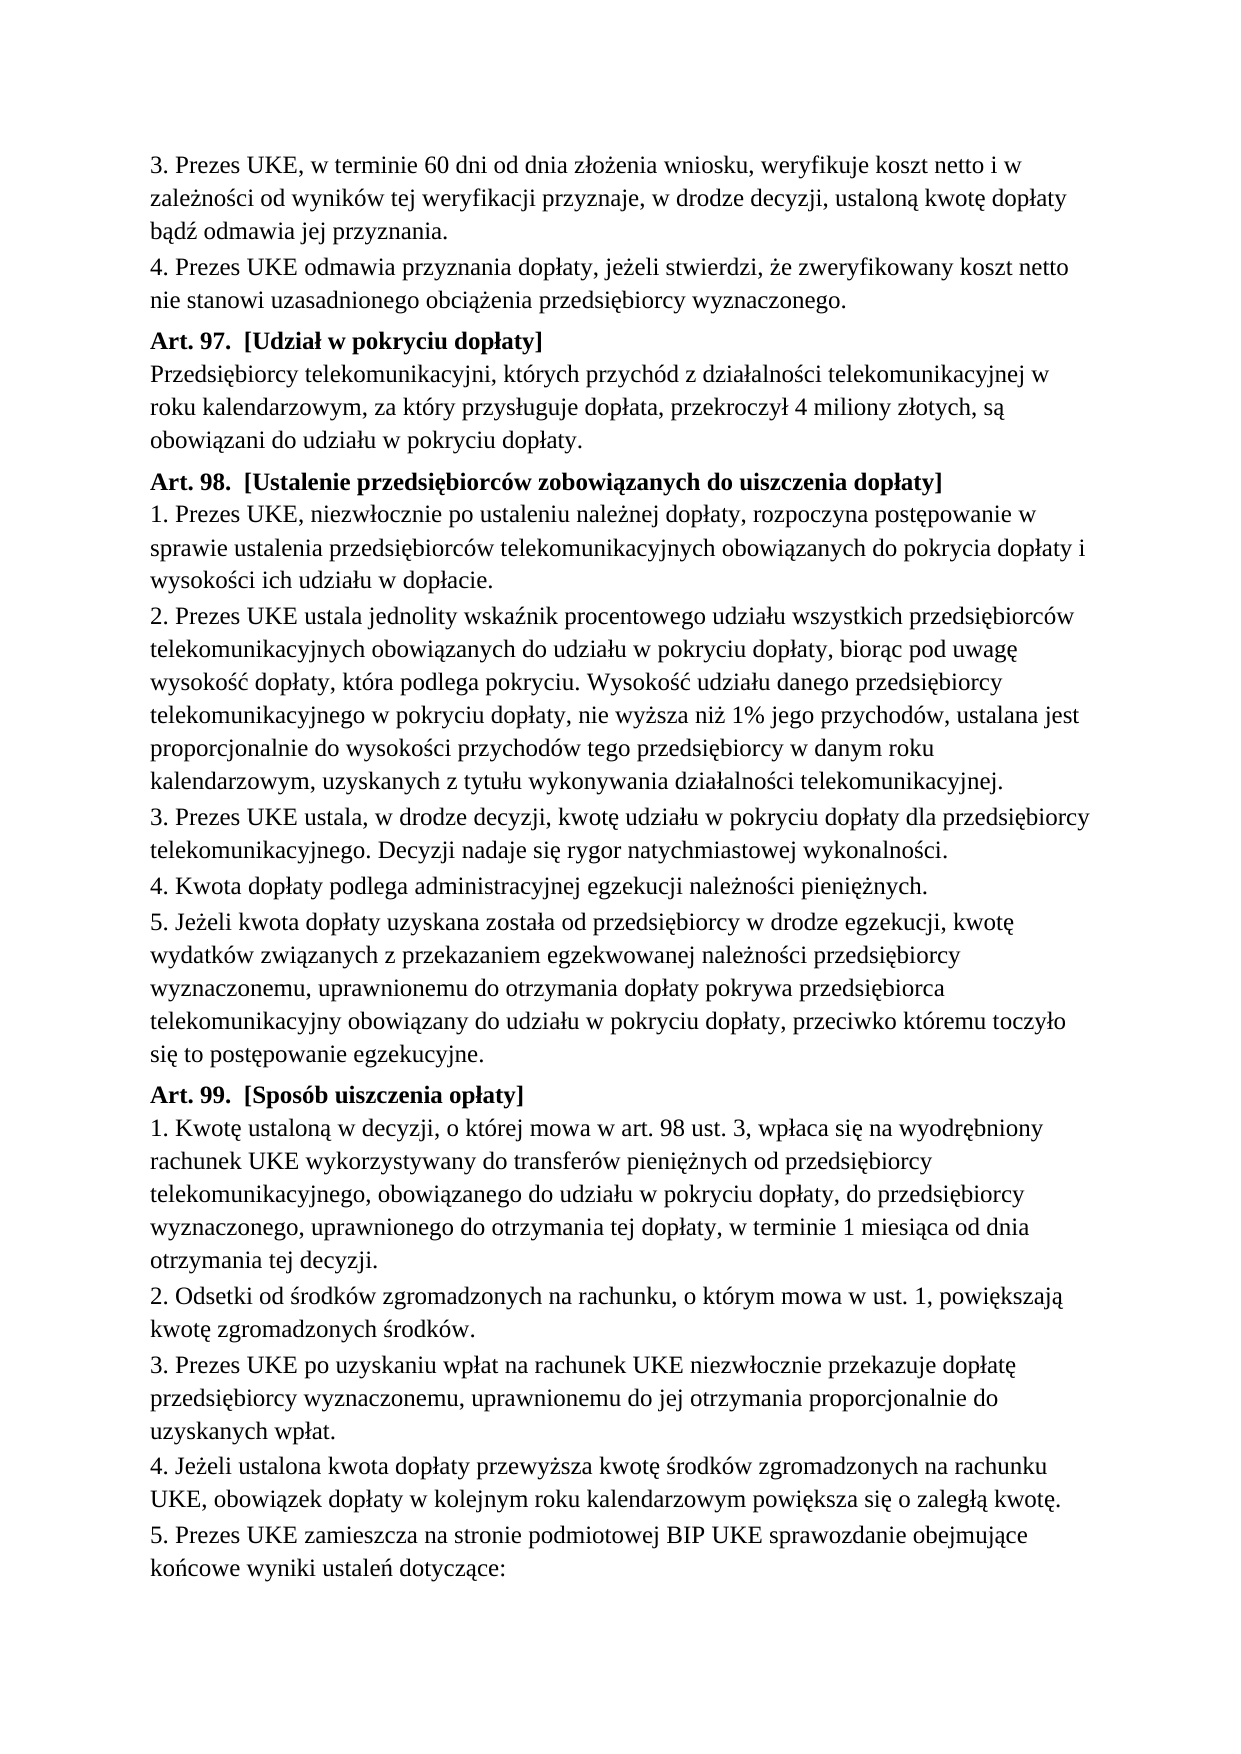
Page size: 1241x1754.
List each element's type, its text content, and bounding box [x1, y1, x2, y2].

text 2. Odsetki od środków zgromadzonych na rachunku, o którym mowa w ust. 1, powiększają kwotę zgromadzonych środków. [150, 1281, 1090, 1343]
text Art. 98. [Ustalenie przedsiębiorców zobowiązanych do uiszczenia dopłaty] [150, 467, 1090, 495]
text 5. Prezes UKE zamieszcza na stronie podmiotowej BIP UKE sprawozdanie obejmujące końcowe wyniki ustaleń dotyczące: [150, 1520, 1090, 1582]
text Art. 97. [Udział w pokryciu dopłaty] [150, 326, 1090, 355]
text 3. Prezes UKE, w terminie 60 dni od dnia złożenia wniosku, weryfikuje koszt netto i w zależności od wyników tej weryfikacji przyznaje, w drodze decyzji, ustaloną kwotę dopłaty bądź odmawia jej przyznania. [150, 150, 1090, 245]
text 1. Prezes UKE, niezwłocznie po ustaleniu należnej dopłaty, rozpoczyna postępowanie w sprawie ustalenia przedsiębiorców telekomunikacyjnych obowiązanych do pokrycia dopłaty i wysokości ich udziału w dopłacie. [150, 499, 1090, 594]
text 4. Kwota dopłaty podlega administracyjnej egzekucji należności pieniężnych. [150, 871, 1090, 900]
text Art. 99. [Sposób uiszczenia opłaty] [150, 1080, 1090, 1109]
text 3. Prezes UKE ustala, w drodze decyzji, kwotę udziału w pokryciu dopłaty dla przedsiębiorcy telekomunikacyjnego. Decyzji nadaje się rygor natychmiastowej wykonalności. [150, 802, 1090, 864]
text 5. Jeżeli kwota dopłaty uzyskana została od przedsiębiorcy w drodze egzekucji, kwotę wydatków związanych z przekazaniem egzekwowanej należności przedsiębiorcy wyznaczonemu, uprawnionemu do otrzymania dopłaty pokrywa przedsiębiorca telekomunikacyjny obowiązany do udziału w pokryciu dopłaty, przeciwko któremu toczyło się to postępowanie egzekucyjne. [150, 907, 1090, 1067]
text 4. Prezes UKE odmawia przyznania dopłaty, jeżeli stwierdzi, że zweryfikowany koszt netto nie stanowi uzasadnionego obciążenia przedsiębiorcy wyznaczonego. [150, 252, 1090, 313]
text Przedsiębiorcy telekomunikacyjni, których przychód z działalności telekomunikacyjnej w roku kalendarzowym, za który przysługuje dopłata, przekroczył 4 miliony złotych, są obowiązani do udziału w pokryciu dopłaty. [150, 359, 1090, 454]
text 3. Prezes UKE po uzyskaniu wpłat na rachunek UKE niezwłocznie przekazuje dopłatę przedsiębiorcy wyznaczonemu, uprawnionemu do jej otrzymania proporcjonalnie do uzyskanych wpłat. [150, 1350, 1090, 1444]
text 2. Prezes UKE ustala jednolity wskaźnik procentowego udziału wszystkich przedsiębiorców telekomunikacyjnych obowiązanych do udziału w pokryciu dopłaty, biorąc pod uwagę wysokość dopłaty, która podlega pokryciu. Wysokość udziału danego przedsiębiorcy telekomunikacyjnego w pokryciu dopłaty, nie wyższa niż 1% jego przychodów, ustalana jest proporcjonalnie do wysokości przychodów tego przedsiębiorcy w danym roku kalendarzowym, uzyskanych z tytułu wykonywania działalności telekomunikacyjnej. [150, 601, 1090, 795]
text 1. Kwotę ustaloną w decyzji, o której mowa w art. 98 ust. 3, wpłaca się na wyodrębniony rachunek UKE wykorzystywany do transferów pieniężnych od przedsiębiorcy telekomunikacyjnego, obowiązanego do udziału w pokryciu dopłaty, do przedsiębiorcy wyznaczonego, uprawnionego do otrzymania tej dopłaty, w terminie 1 miesiąca od dnia otrzymania tej decyzji. [150, 1113, 1090, 1274]
text 4. Jeżeli ustalona kwota dopłaty przewyższa kwotę środków zgromadzonych na rachunku UKE, obowiązek dopłaty w kolejnym roku kalendarzowym powiększa się o zaległą kwotę. [150, 1451, 1090, 1513]
